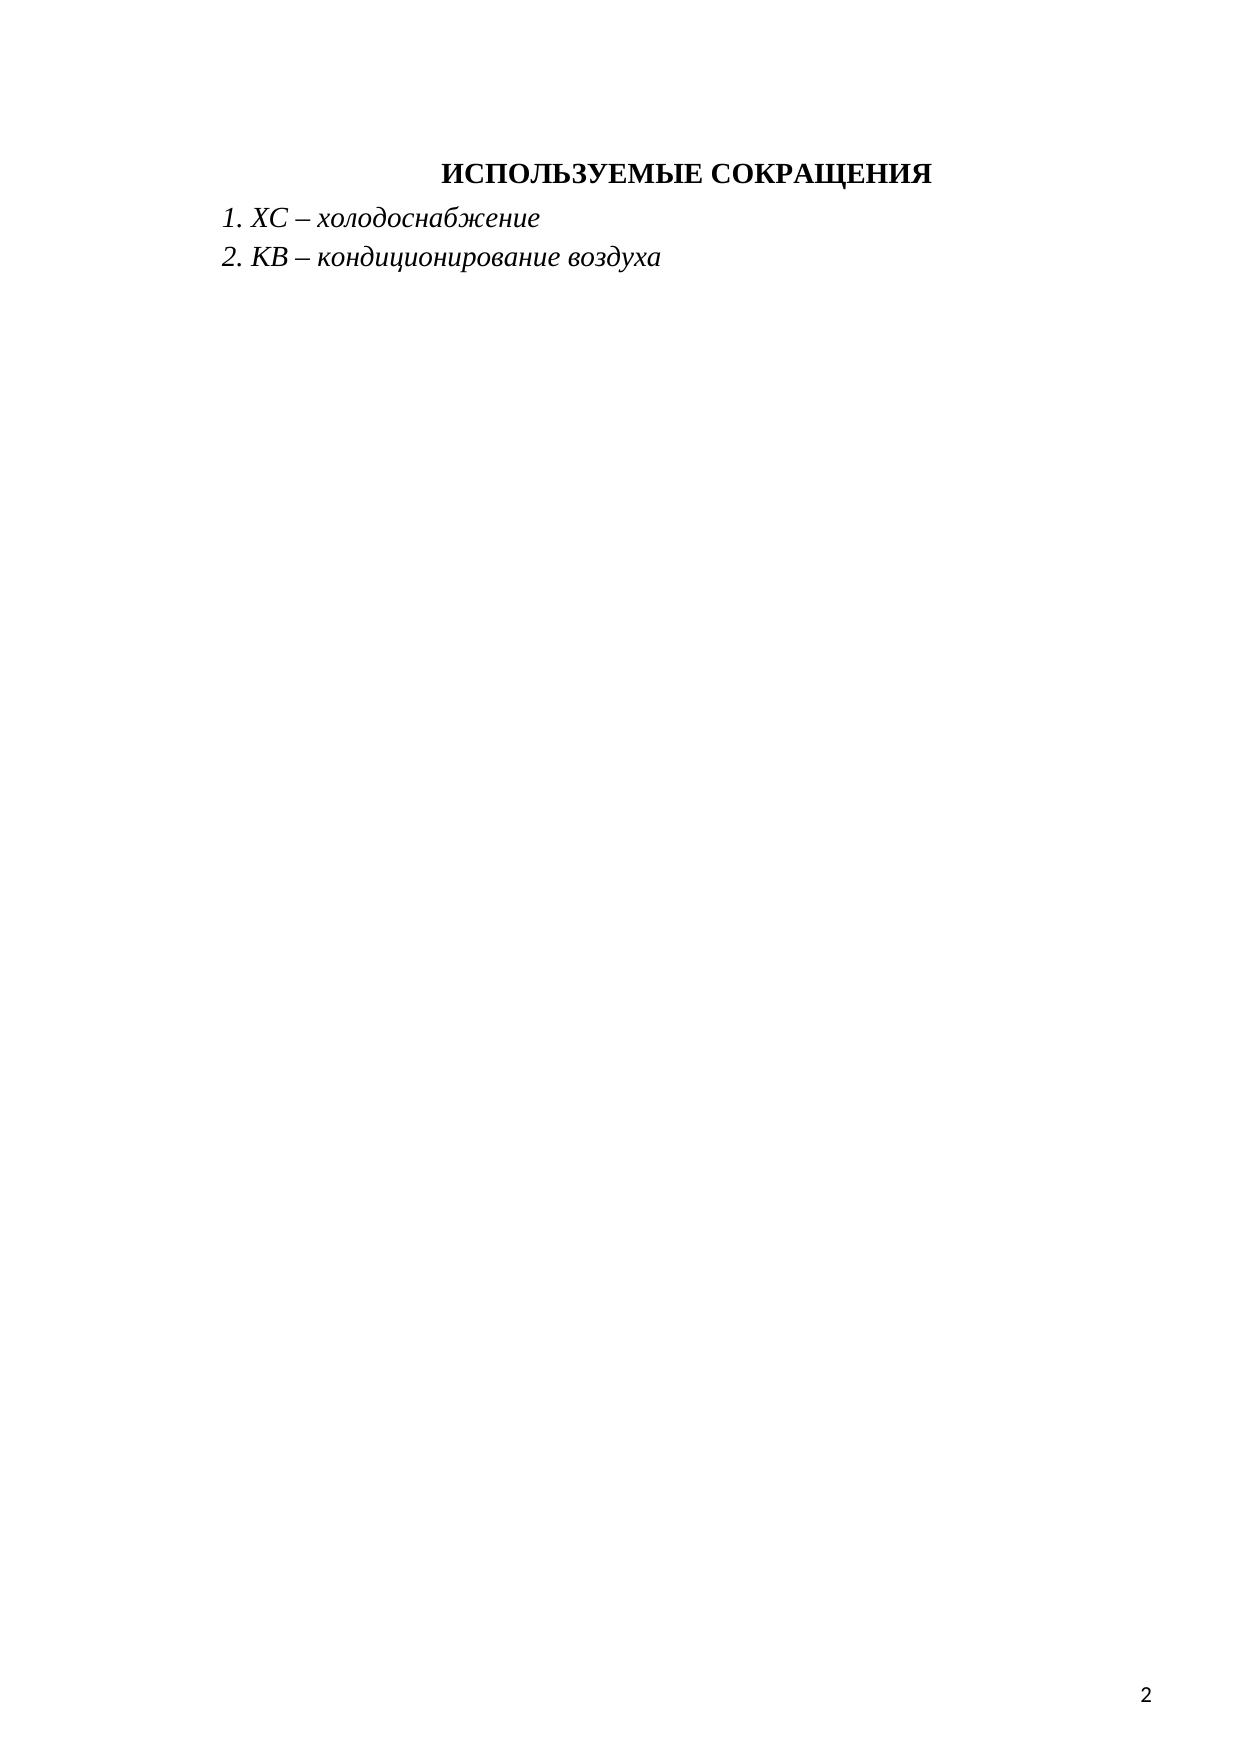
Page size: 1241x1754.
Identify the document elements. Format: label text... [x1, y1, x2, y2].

list 1. ХС – холодоснабжение [148, 200, 1152, 234]
list 2. КВ – кондиционирование воздуха [148, 239, 1152, 272]
list ИСПОЛЬЗУЕМЫЕ СОКРАЩЕНИЯ [148, 157, 1152, 190]
